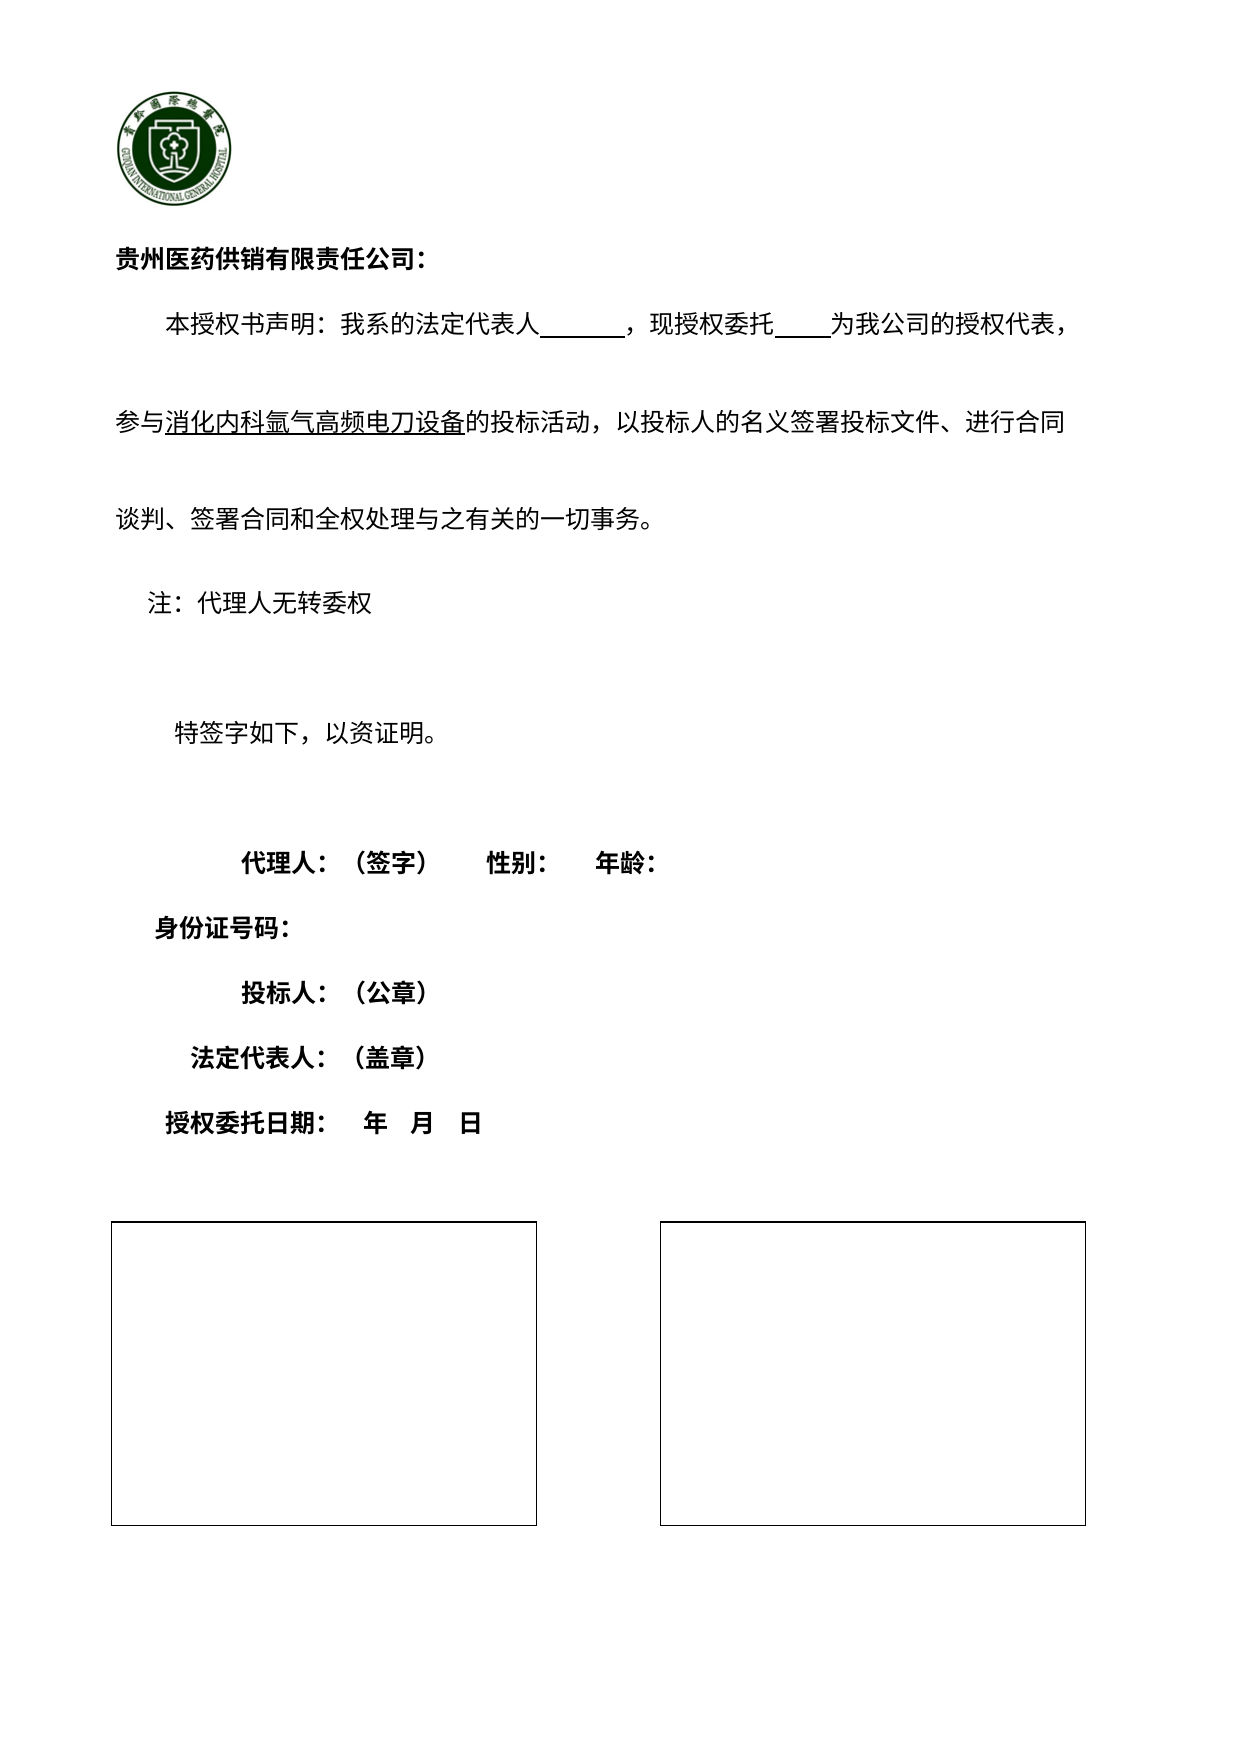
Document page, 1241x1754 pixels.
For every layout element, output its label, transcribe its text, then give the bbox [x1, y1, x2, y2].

text 贵州医药供销有限责任公司： [115, 226, 1071, 291]
text 身份证号码： [115, 894, 1071, 959]
text 投标人：（公章） [115, 959, 1071, 1024]
text 注：代理人无转委权 [115, 569, 1071, 634]
picture [115, 90, 233, 208]
text 法定代表人：（盖章） [115, 1024, 1071, 1089]
text 代理人：（签字） 性别： 年龄： [115, 829, 1071, 894]
text 本授权书声明：我系的法定代表人 ，现授权委托 为我公司的授权代表，参与消化内科氩气高频电刀设备的投标活动，以投标人的名义签署投标文件、进行合同谈判、签署合同和全权处理与之有关的一切事务。 [115, 291, 1071, 551]
text 授权委托日期： 年 月 日 [115, 1089, 1071, 1154]
text 特签字如下，以资证明。 [115, 699, 1071, 764]
